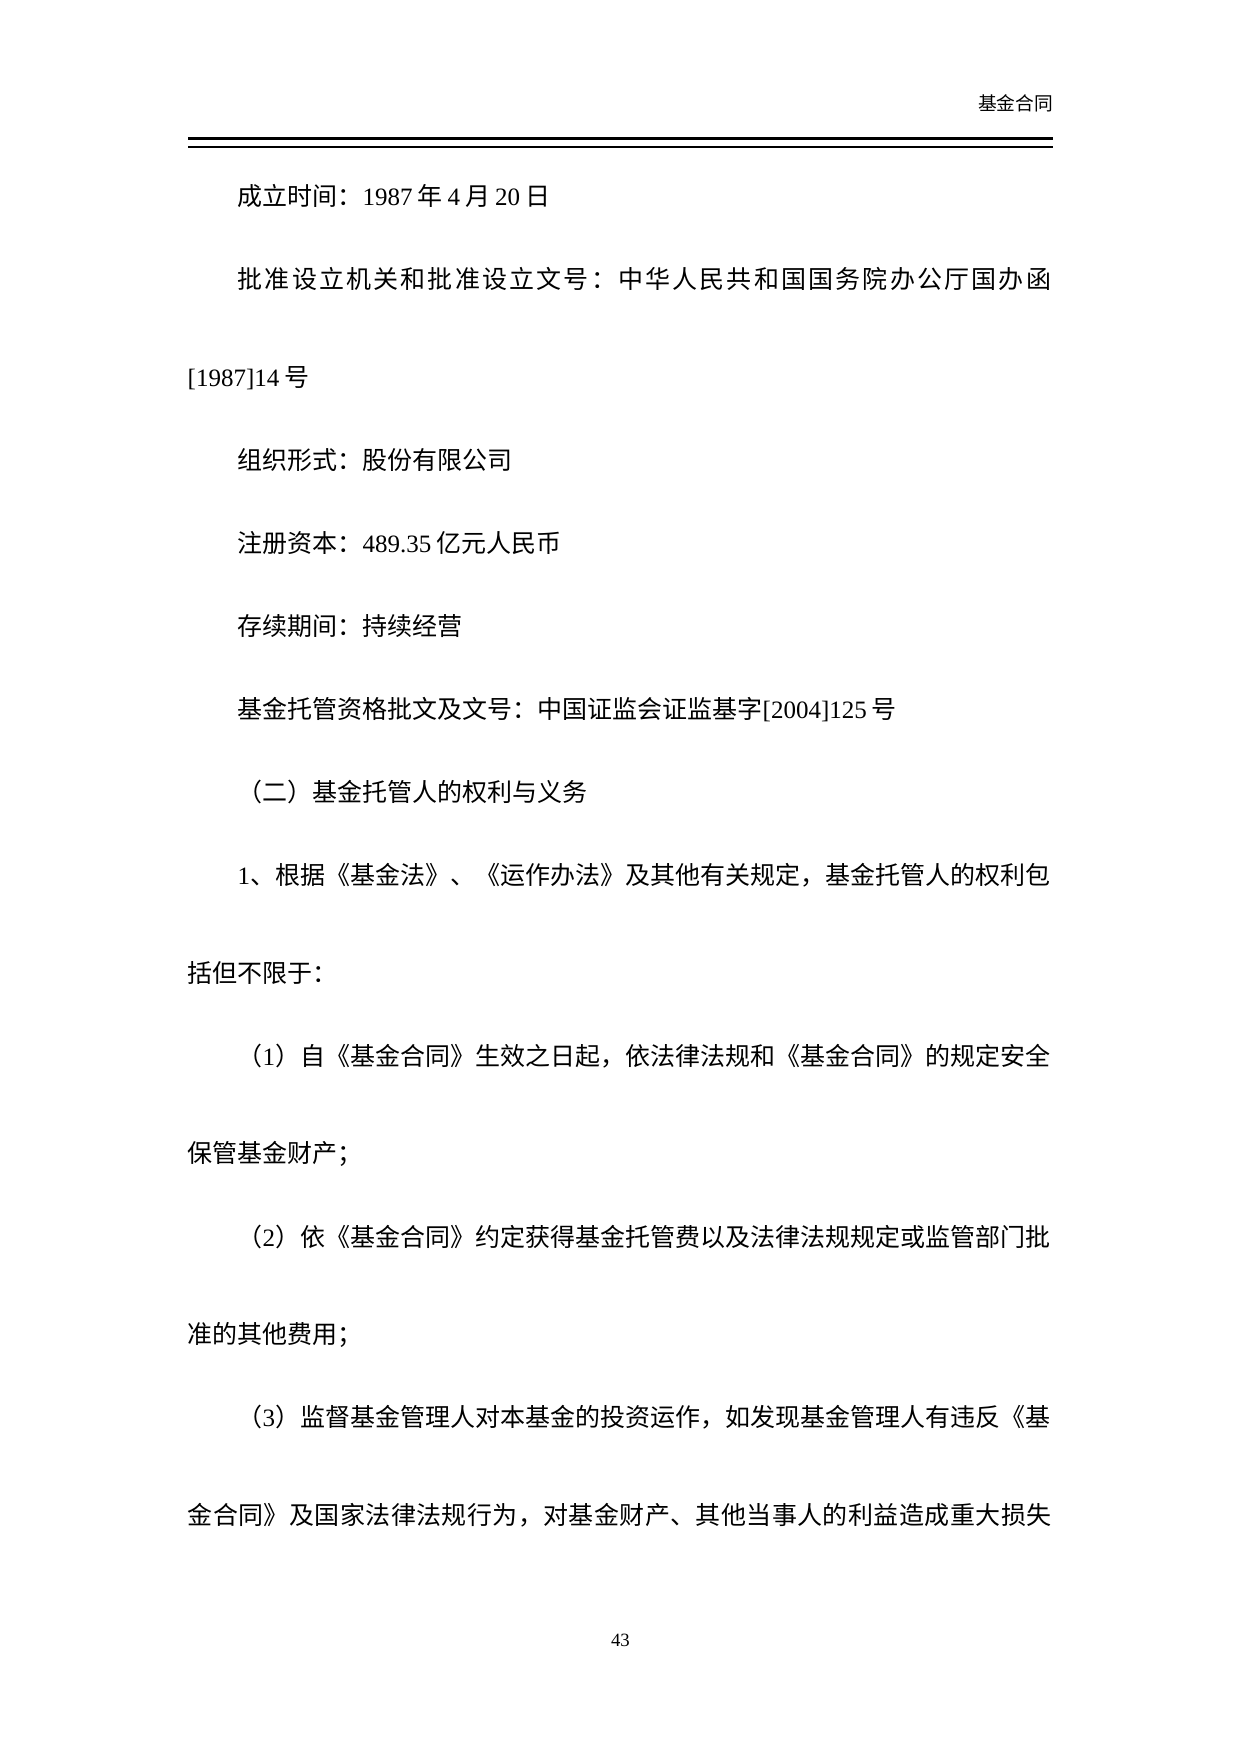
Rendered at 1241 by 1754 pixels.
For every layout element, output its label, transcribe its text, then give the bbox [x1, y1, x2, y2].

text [187, 1383, 1053, 1546]
text 存续期间：持续经营 [187, 592, 1053, 657]
text 成立时间：1987年4月20日 [187, 162, 1053, 227]
text （2）依《基金合同》约定获得基金托管费以及法律法规规定或监管部门批准的其他费用； [187, 1203, 1053, 1365]
text （二）基金托管人的权利与义务 [187, 758, 1053, 823]
text 基金托管资格批文及文号：中国证监会证监基字[2004]125号 [187, 675, 1053, 740]
text 组织形式：股份有限公司 [187, 426, 1053, 491]
text 批准设立机关和批准设立文号：中华人民共和国国务院办公厅国办函[1987]14号 [187, 245, 1053, 408]
text （1）自《基金合同》生效之日起，依法律法规和《基金合同》的规定安全保管基金财产； [187, 1022, 1053, 1184]
text 1、根据《基金法》、《运作办法》及其他有关规定，基金托管人的权利包括但不限于： [187, 841, 1053, 1004]
text 注册资本：489.35亿元人民币 [187, 509, 1053, 574]
